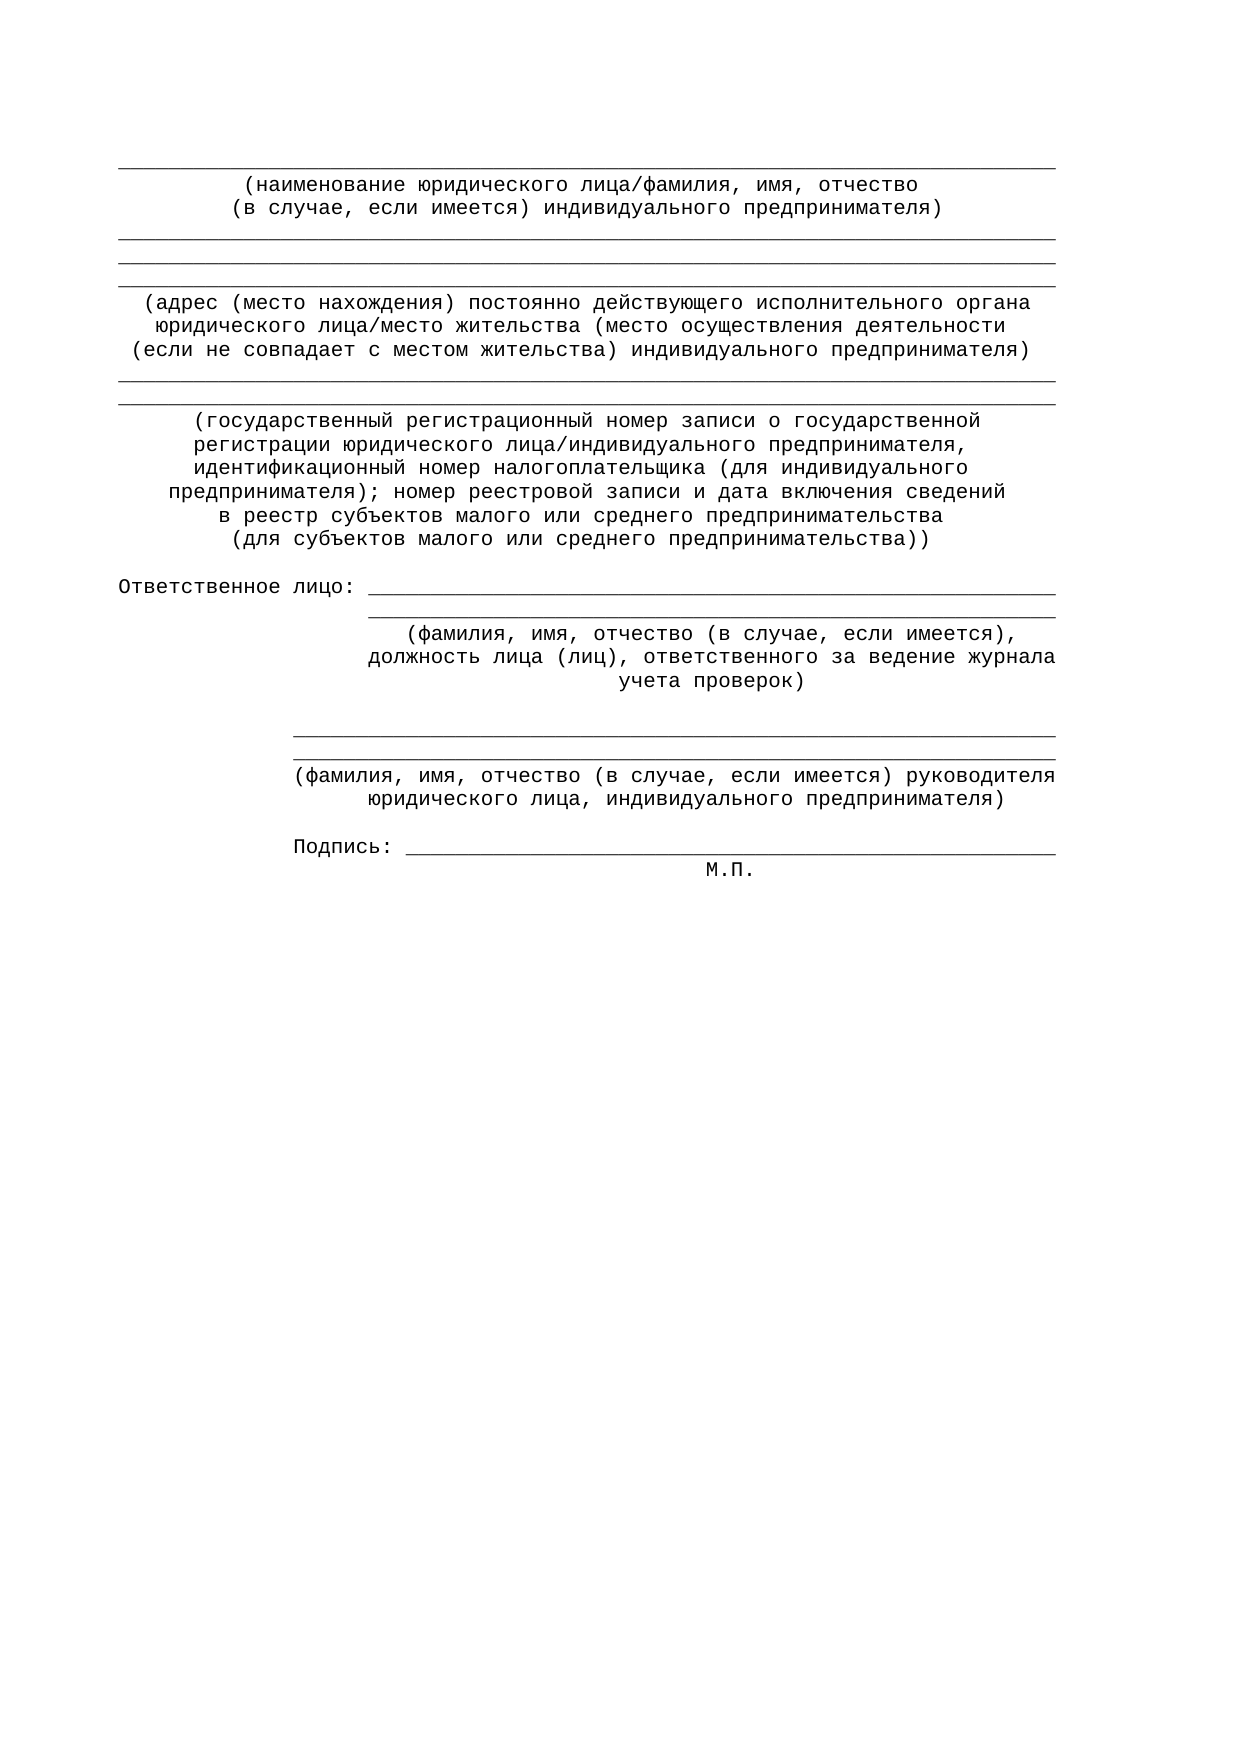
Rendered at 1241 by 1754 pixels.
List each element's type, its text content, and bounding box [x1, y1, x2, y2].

text (государственный регистрационный номер записи о государственной [118, 410, 1181, 434]
text (адрес (место нахождения) постоянно действующего исполнительного органа [118, 292, 1181, 316]
text ___________________________________________________________________________ [118, 221, 1181, 244]
text ___________________________________________________________________________ [118, 386, 1181, 410]
text ___________________________________________________________________________ [118, 363, 1181, 386]
text юридического лица/место жительства (место осуществления деятельности [118, 316, 1181, 339]
text М.П. [118, 859, 1181, 883]
text регистрации юридического лица/индивидуального предпринимателя, [118, 434, 1181, 457]
text идентификационный номер налогоплательщика (для индивидуального [118, 457, 1181, 481]
text юридического лица, индивидуального предпринимателя) [118, 788, 1181, 812]
text предпринимателя); номер реестровой записи и дата включения сведений [118, 481, 1181, 505]
text учета проверок) [118, 670, 1181, 694]
text _______________________________________________________ [118, 599, 1181, 623]
text Ответственное лицо: _______________________________________________________ [118, 576, 1181, 599]
text ___________________________________________________________________________ [118, 268, 1181, 292]
text _____________________________________________________________ [118, 717, 1181, 741]
text Подпись: ____________________________________________________ [118, 836, 1181, 859]
text (наименование юридического лица/фамилия, имя, отчество [118, 174, 1181, 197]
text (если не совпадает с местом жительства) индивидуального предпринимателя) [118, 339, 1181, 363]
text в реестр субъектов малого или среднего предпринимательства [118, 505, 1181, 528]
text (фамилия, имя, отчество (в случае, если имеется), [118, 623, 1181, 647]
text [118, 150, 1181, 174]
text _____________________________________________________________ [118, 741, 1181, 765]
text (фамилия, имя, отчество (в случае, если имеется) руководителя [118, 765, 1181, 788]
text (в случае, если имеется) индивидуального предпринимателя) [118, 197, 1181, 221]
text (для субъектов малого или среднего предпринимательства)) [118, 528, 1181, 552]
text должность лица (лиц), ответственного за ведение журнала [118, 647, 1181, 670]
text ___________________________________________________________________________ [118, 244, 1181, 268]
